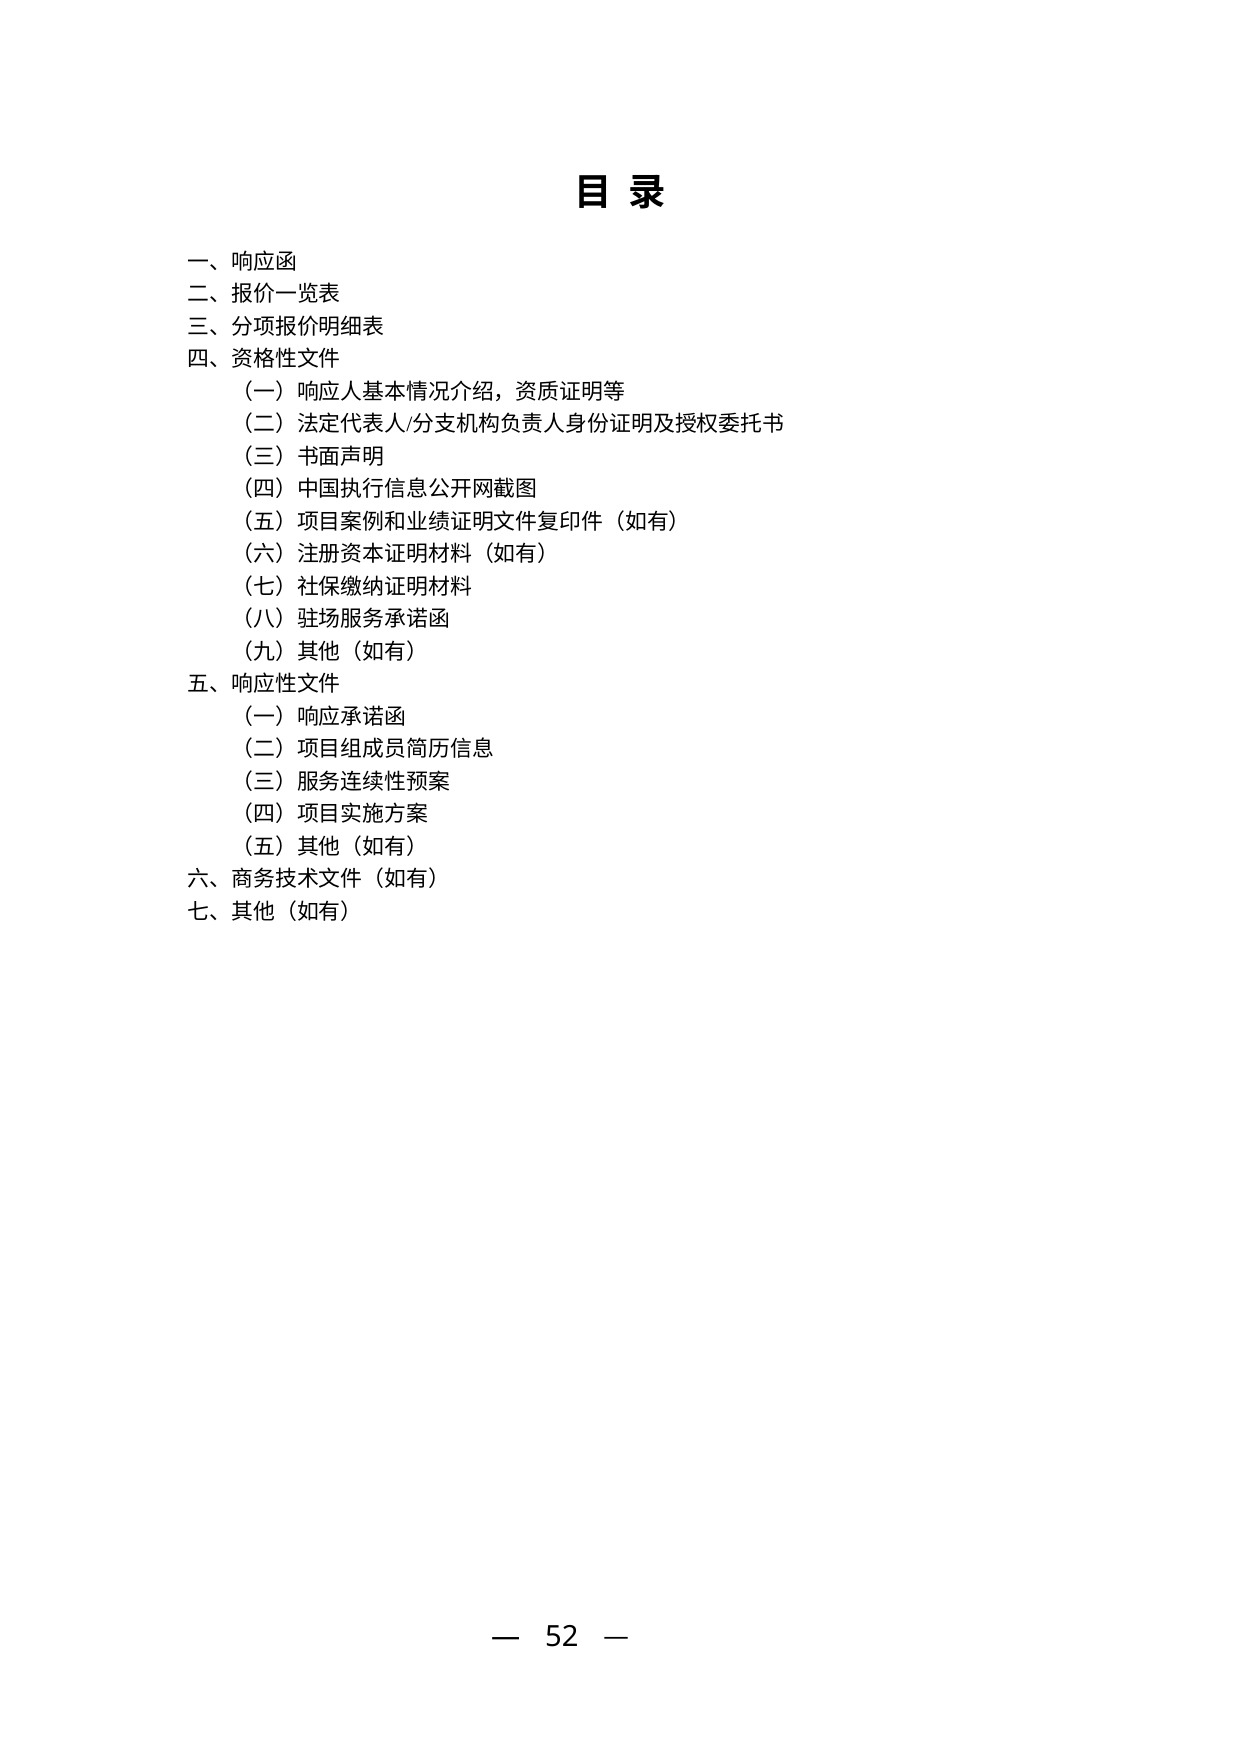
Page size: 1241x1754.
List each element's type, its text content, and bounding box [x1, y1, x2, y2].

text （五）项目案例和业绩证明文件复印件（如有） [187, 503, 1053, 536]
text （三）服务连续性预案 [187, 763, 1053, 796]
text （二）项目组成员简历信息 [187, 731, 1053, 763]
text 一、响应函 [187, 243, 1053, 276]
text 三、分项报价明细表 [187, 308, 1053, 341]
text （七）社保缴纳证明材料 [187, 568, 1053, 601]
text 四、资格性文件 [187, 341, 1053, 373]
text 六、商务技术文件（如有） [187, 861, 1053, 893]
text （三）书面声明 [187, 438, 1053, 471]
text （二）法定代表人/分支机构负责人身份证明及授权委托书 [187, 406, 1053, 438]
text （五）其他（如有） [187, 828, 1053, 861]
text 二、报价一览表 [187, 276, 1053, 308]
text 目 录 [187, 162, 1053, 216]
text （六）注册资本证明材料（如有） [187, 536, 1053, 568]
text （八）驻场服务承诺函 [187, 601, 1053, 633]
text （四）中国执行信息公开网截图 [187, 471, 1053, 503]
text （一）响应承诺函 [187, 698, 1053, 731]
text 五、响应性文件 [187, 666, 1053, 698]
text 七、其他（如有） [187, 893, 1053, 926]
text （一）响应人基本情况介绍，资质证明等 [187, 373, 1053, 406]
text （九）其他（如有） [187, 633, 1053, 666]
text （四）项目实施方案 [187, 796, 1053, 828]
